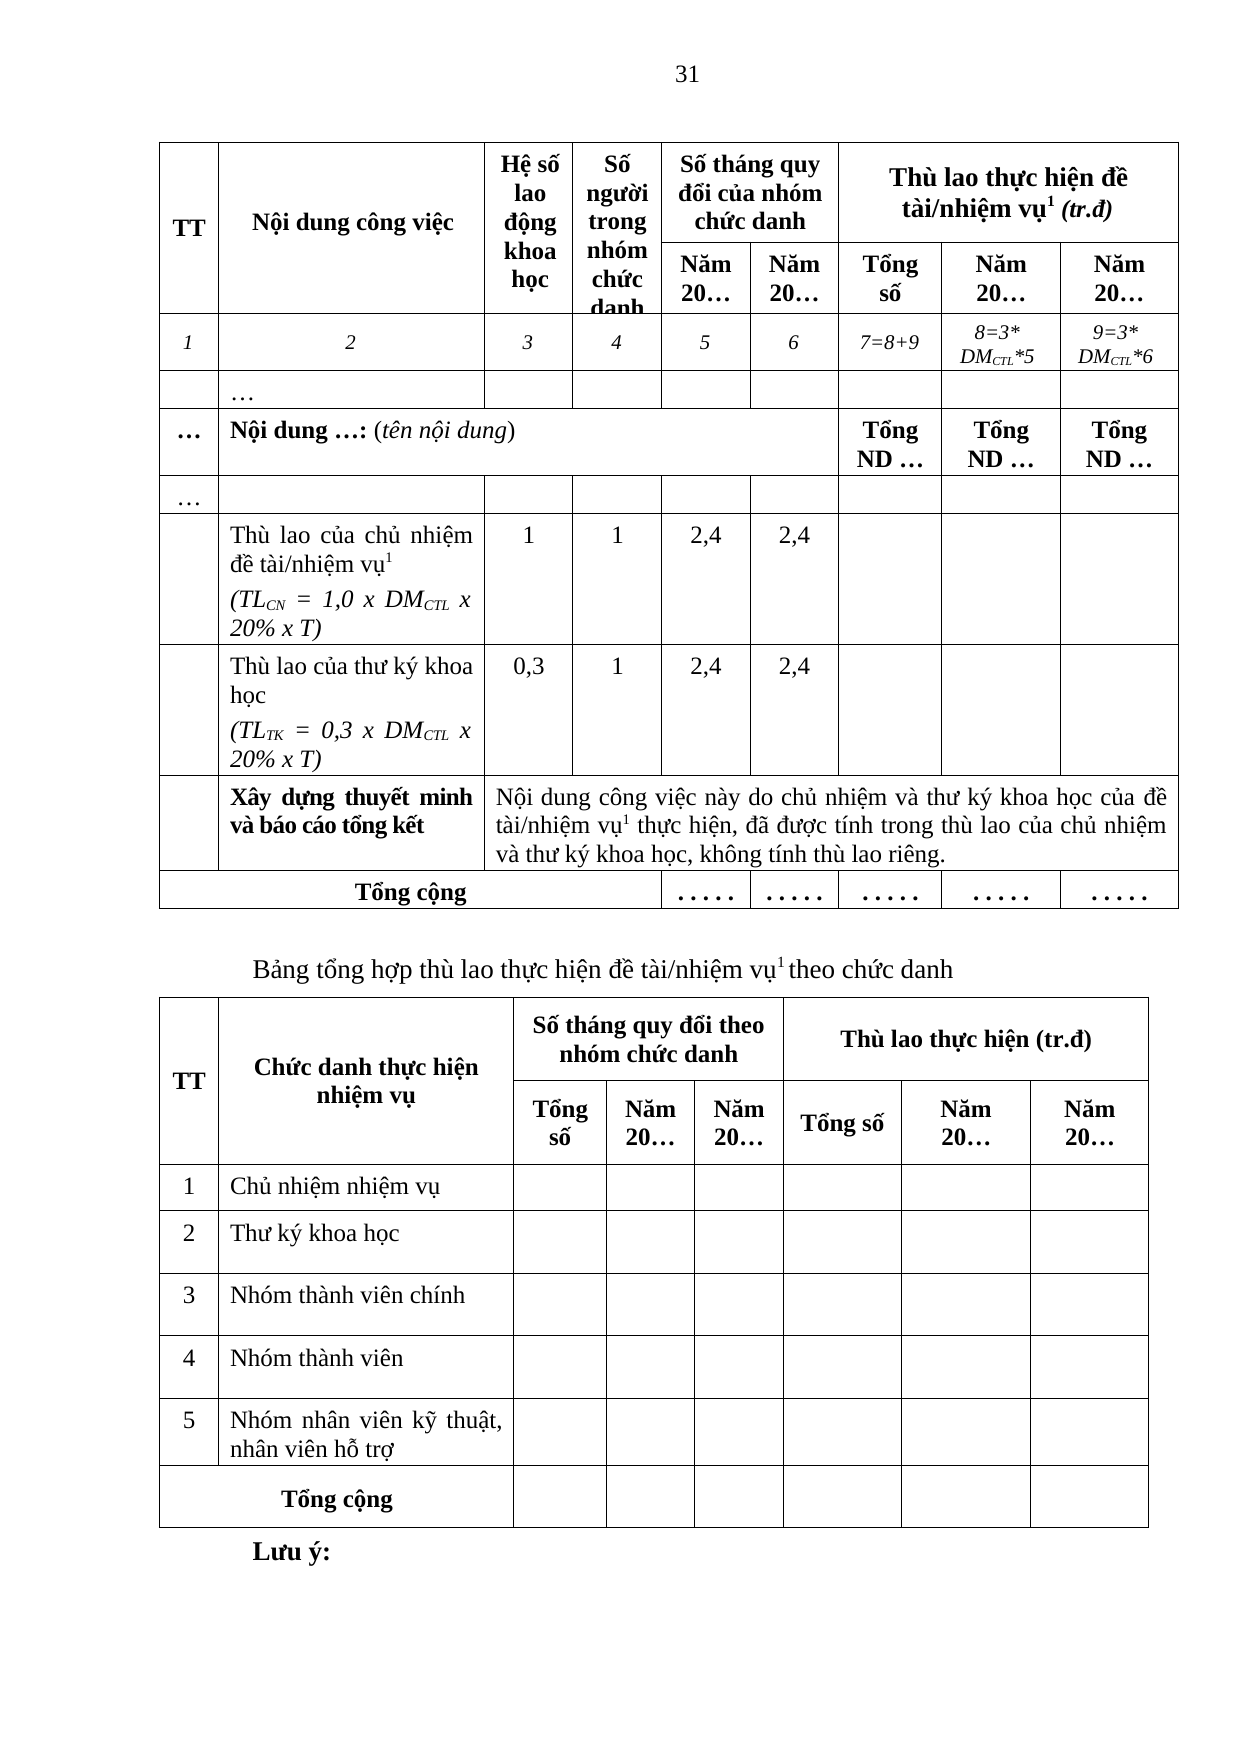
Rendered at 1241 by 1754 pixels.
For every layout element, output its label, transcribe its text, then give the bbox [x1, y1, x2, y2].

table_cell 1 [573, 645, 661, 774]
table_cell [607, 1399, 694, 1465]
table_cell 9=3* DMCTL*6 [1061, 314, 1178, 370]
table_cell [695, 1165, 783, 1210]
table_cell [751, 476, 838, 513]
table_cell Tổng số [839, 243, 941, 313]
table_cell Tổng cộng [160, 1466, 513, 1527]
table_cell Thù lao của thư ký khoa học (TLTK = 0,3 x DMCTL x 20% x T) [219, 645, 484, 774]
table_cell [219, 476, 484, 513]
table_cell Tổng số [784, 1081, 901, 1164]
table_cell [160, 776, 218, 870]
table_cell [784, 1165, 901, 1210]
text Bảng tổng hợp thù lao thực hiện đề tài/nhiệm vụ1 theo chức danh [177, 953, 1125, 984]
table_cell Chủ nhiệm nhiệm vụ [219, 1165, 513, 1210]
table_cell [784, 1211, 901, 1273]
table_header TT [160, 143, 218, 313]
table_cell 2,4 [751, 645, 838, 774]
table_cell Tổng cộng [160, 871, 661, 908]
table_cell [902, 1165, 1030, 1210]
table_cell 6 [751, 314, 838, 370]
table_cell [695, 1274, 783, 1335]
table_cell [839, 514, 941, 644]
table_cell 2 [160, 1211, 218, 1273]
table_cell [839, 371, 941, 408]
table_cell [607, 1211, 694, 1273]
table_cell [942, 371, 1060, 408]
table_cell [784, 1274, 901, 1335]
table_cell Năm 20… [902, 1081, 1030, 1164]
table_cell 5 [662, 314, 750, 370]
table_cell [695, 1466, 783, 1527]
table_cell … [160, 476, 218, 513]
table_header Số tháng quy đổi của nhóm chức danh [662, 143, 838, 242]
table_cell [1061, 476, 1178, 513]
table_cell [1061, 514, 1178, 644]
table_cell [784, 1399, 901, 1465]
table_cell 2,4 [662, 645, 750, 774]
table_cell [160, 514, 218, 644]
table_cell 2,4 [662, 514, 750, 644]
table_cell Năm 20… [1061, 243, 1178, 313]
table_cell Nhóm thành viên [219, 1336, 513, 1398]
table_cell [662, 476, 750, 513]
table_cell 3 [485, 314, 572, 370]
table_cell Năm 20… [1031, 1081, 1148, 1164]
table_cell . . . . . [1061, 871, 1178, 908]
table_cell 2,4 [751, 514, 838, 644]
table_header Hệ số lao động khoa học [485, 143, 572, 313]
table_cell [514, 1399, 606, 1465]
table_cell 4 [160, 1336, 218, 1398]
table_cell 1 [485, 514, 572, 644]
table_cell Xây dựng thuyết minh và báo cáo tổng kết [219, 776, 484, 870]
table_cell Tổng ND … [942, 409, 1060, 475]
table_cell [1031, 1336, 1148, 1398]
table_cell 0,3 [485, 645, 572, 774]
table_cell Năm 20… [607, 1081, 694, 1164]
table_header Chức danh thực hiện nhiệm vụ [219, 998, 513, 1164]
table_cell Thư ký khoa học [219, 1211, 513, 1273]
table_cell [485, 371, 572, 408]
table_cell Tổng ND … [1061, 409, 1178, 475]
table_cell [902, 1336, 1030, 1398]
table_cell [902, 1274, 1030, 1335]
table_cell Năm 20… [942, 243, 1060, 313]
table_cell [514, 1466, 606, 1527]
table_header Số tháng quy đổi theo nhóm chức danh [514, 998, 783, 1080]
table_cell [695, 1336, 783, 1398]
table_cell … [160, 409, 218, 475]
table_cell [695, 1211, 783, 1273]
table_cell 4 [573, 314, 661, 370]
table_cell [160, 645, 218, 774]
table_cell [942, 476, 1060, 513]
table_cell [607, 1165, 694, 1210]
table_cell 1 [573, 514, 661, 644]
table_cell 3 [160, 1274, 218, 1335]
table_cell [1031, 1466, 1148, 1527]
table_cell [902, 1466, 1030, 1527]
table_cell Năm 20… [695, 1081, 783, 1164]
table_cell Thù lao của chủ nhiệm đề tài/nhiệm vụ1 (TLCN = 1,0 x DMCTL x 20% x T) [219, 514, 484, 644]
table_cell [485, 476, 572, 513]
table_cell [751, 371, 838, 408]
table_cell Nhóm nhân viên kỹ thuật, nhân viên hỗ trợ [219, 1399, 513, 1465]
table_cell Tổng ND … [839, 409, 941, 475]
table_cell [573, 476, 661, 513]
text Lưu ý: [177, 1534, 1122, 1566]
table_cell . . . . . [662, 871, 750, 908]
table_cell [514, 1336, 606, 1398]
table_cell Nội dung công việc này do chủ nhiệm và thư ký khoa học của đề tài/nhiệm vụ1 thực hiện, đã được tính trong thù lao của chủ nhiệm và thư ký khoa học, không tính thù lao riêng. [485, 776, 1178, 870]
table_cell [1031, 1399, 1148, 1465]
table_cell [607, 1274, 694, 1335]
table_cell [662, 371, 750, 408]
table_cell [1061, 645, 1178, 774]
table_cell [1061, 371, 1178, 408]
table_cell . . . . . [839, 871, 941, 908]
table_cell [839, 476, 941, 513]
table_cell Tổng số [514, 1081, 606, 1164]
table_cell . . . . . [751, 871, 838, 908]
table_cell [902, 1211, 1030, 1273]
table_cell 7=8+9 [839, 314, 941, 370]
table_header Thù lao thực hiện đề tài/nhiệm vụ1 (tr.đ) [839, 143, 1178, 242]
table_cell 1 [160, 314, 218, 370]
table_cell Nội dung …: (tên nội dung) [219, 409, 838, 475]
table_header Số người trong nhóm chức danh [573, 143, 661, 313]
table_cell [839, 645, 941, 774]
table_cell 5 [160, 1399, 218, 1465]
table_header Thù lao thực hiện (tr.đ) [784, 998, 1148, 1080]
table_cell 2 [219, 314, 484, 370]
table_cell [607, 1336, 694, 1398]
table_cell [1031, 1165, 1148, 1210]
table_cell [514, 1274, 606, 1335]
table_cell Năm 20… [662, 243, 750, 313]
table_cell 1 [160, 1165, 218, 1210]
table_cell [1031, 1211, 1148, 1273]
table_cell [902, 1399, 1030, 1465]
table_cell [942, 514, 1060, 644]
table_cell [573, 371, 661, 408]
table_cell [1031, 1274, 1148, 1335]
table_cell . . . . . [942, 871, 1060, 908]
table_header TT [160, 998, 218, 1164]
table_cell [784, 1336, 901, 1398]
table_cell [160, 371, 218, 408]
table_cell 8=3* DMCTL*5 [942, 314, 1060, 370]
table_cell … [219, 371, 484, 408]
table_cell [695, 1399, 783, 1465]
table_cell [784, 1466, 901, 1527]
table_cell [607, 1466, 694, 1527]
table_header Nội dung công việc [219, 143, 484, 313]
table_cell Nhóm thành viên chính [219, 1274, 513, 1335]
table_cell Năm 20… [751, 243, 838, 313]
table_cell [942, 645, 1060, 774]
table_cell [514, 1165, 606, 1210]
table_cell [514, 1211, 606, 1273]
